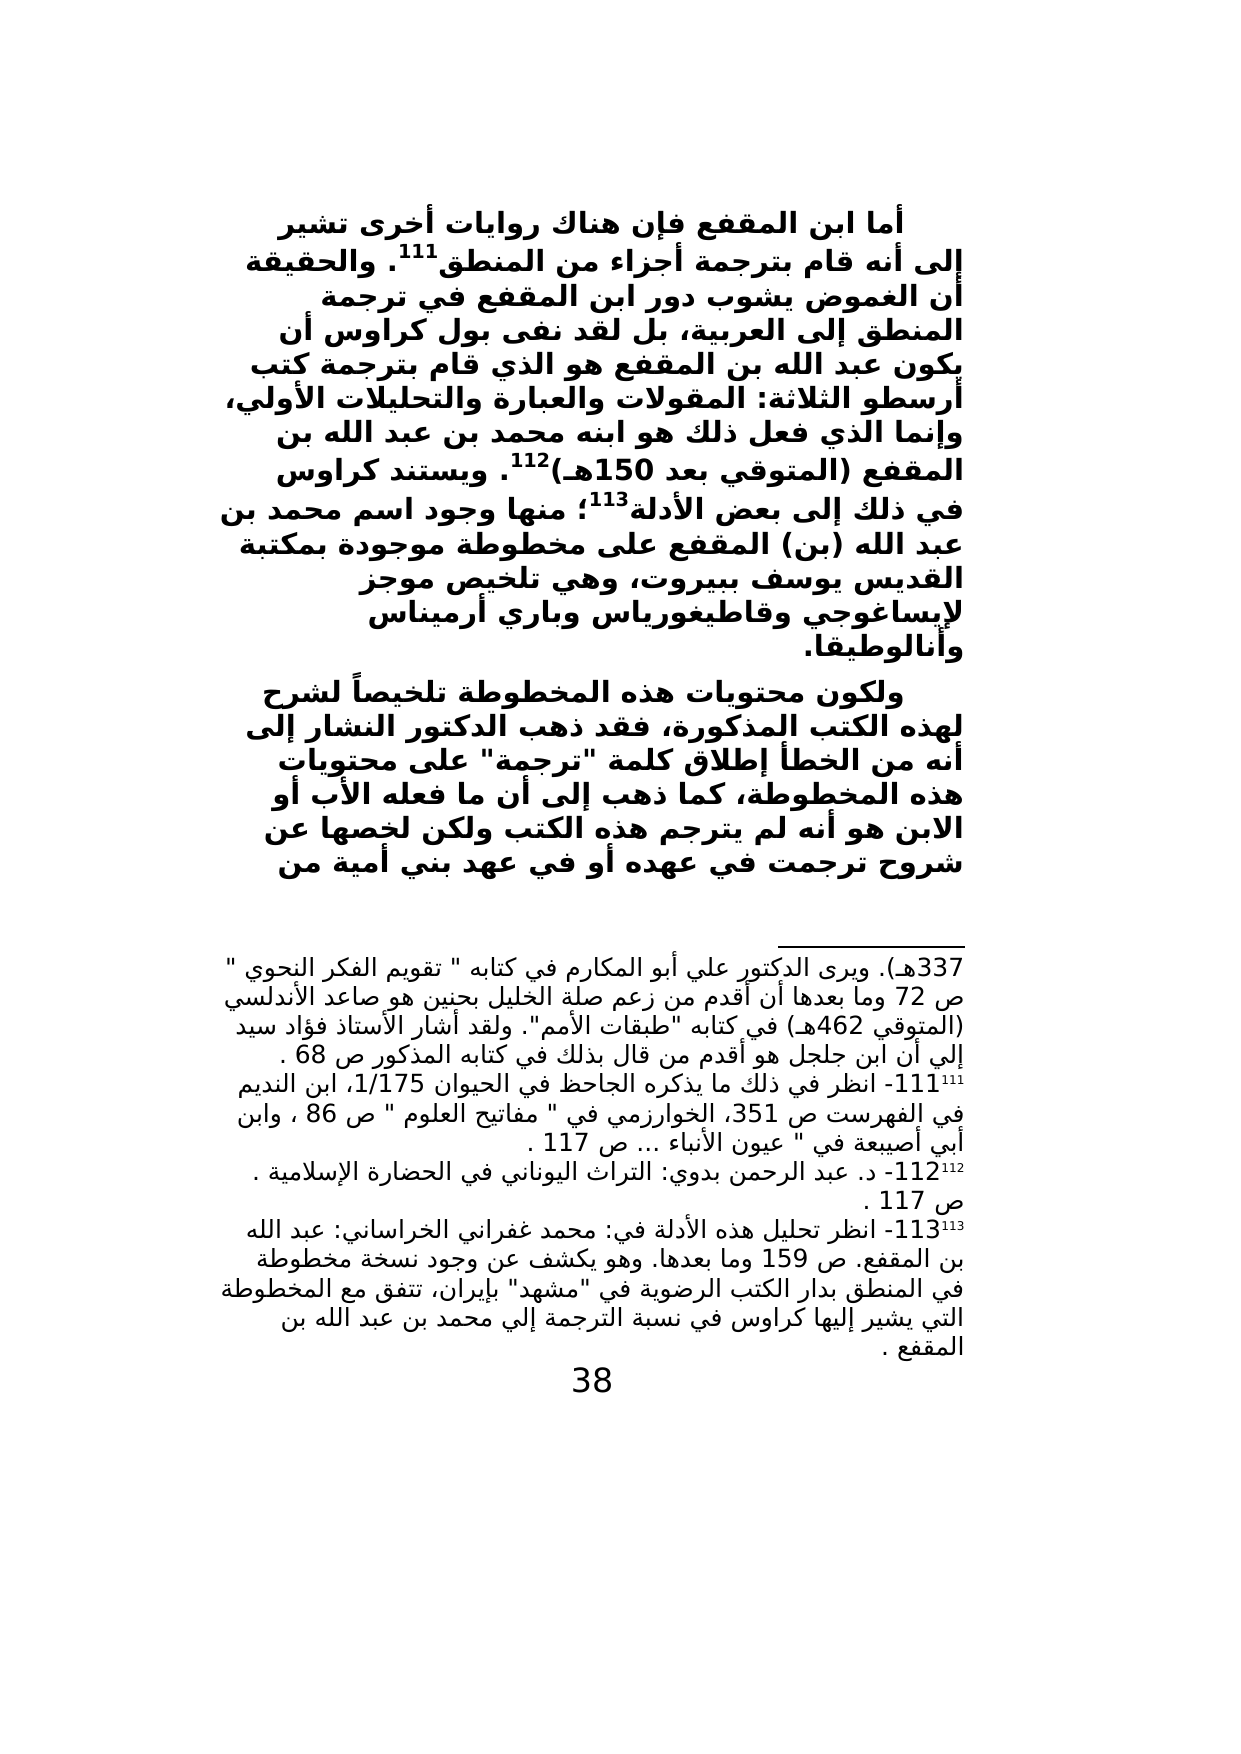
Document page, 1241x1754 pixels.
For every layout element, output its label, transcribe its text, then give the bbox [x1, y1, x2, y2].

text ولكون محتويات هذه المخطوطة تلخيصاً لشرح لهذه الكتب المذكورة، فقد ذهب الدكتور النشار إلى أنه من الخطأ إطلاق كلمة "ترجمة" على محتويات هذه المخطوطة، كما ذهب إلى أن ما فعله الأب أو الابن هو أنه لم يترجم هذه الكتب ولكن لخصها عن شروح ترجمت في عهده أو في عهد بني أمية من قبل، ووضعها هو في عبارة سهلة قريبة المأخذ. [219, 675, 964, 879]
text أما ابن المقفع فإن هناك روايات أخرى تشير إلى أنه قام بترجمة أجزاء من المنطق. والحقيقة أن الغموض يشوب دور ابن المقفع في ترجمة المنطق إلى العربية، بل لقد نفى بول كراوس أن يكون عبد الله بن المقفع هو الذي قام بترجمة كتب أرسطو الثلاثة: المقولات والعبارة والتحليلات الأولي، وإنما الذي فعل ذلك هو ابنه محمد بن عبد الله بن المقفع (المتوقي بعد 150هـ). ويستند كراوس في ذلك إلى بعض الأدلة؛ منها وجود اسم محمد بن عبد الله (بن) المقفع على مخطوطة موجودة بمكتبة القديس يوسف ببيروت، وهي تلخيص موجز لإيساغوجي وقاطيغورياس وباري أرميناس وأنالوطيقا. [219, 207, 964, 663]
